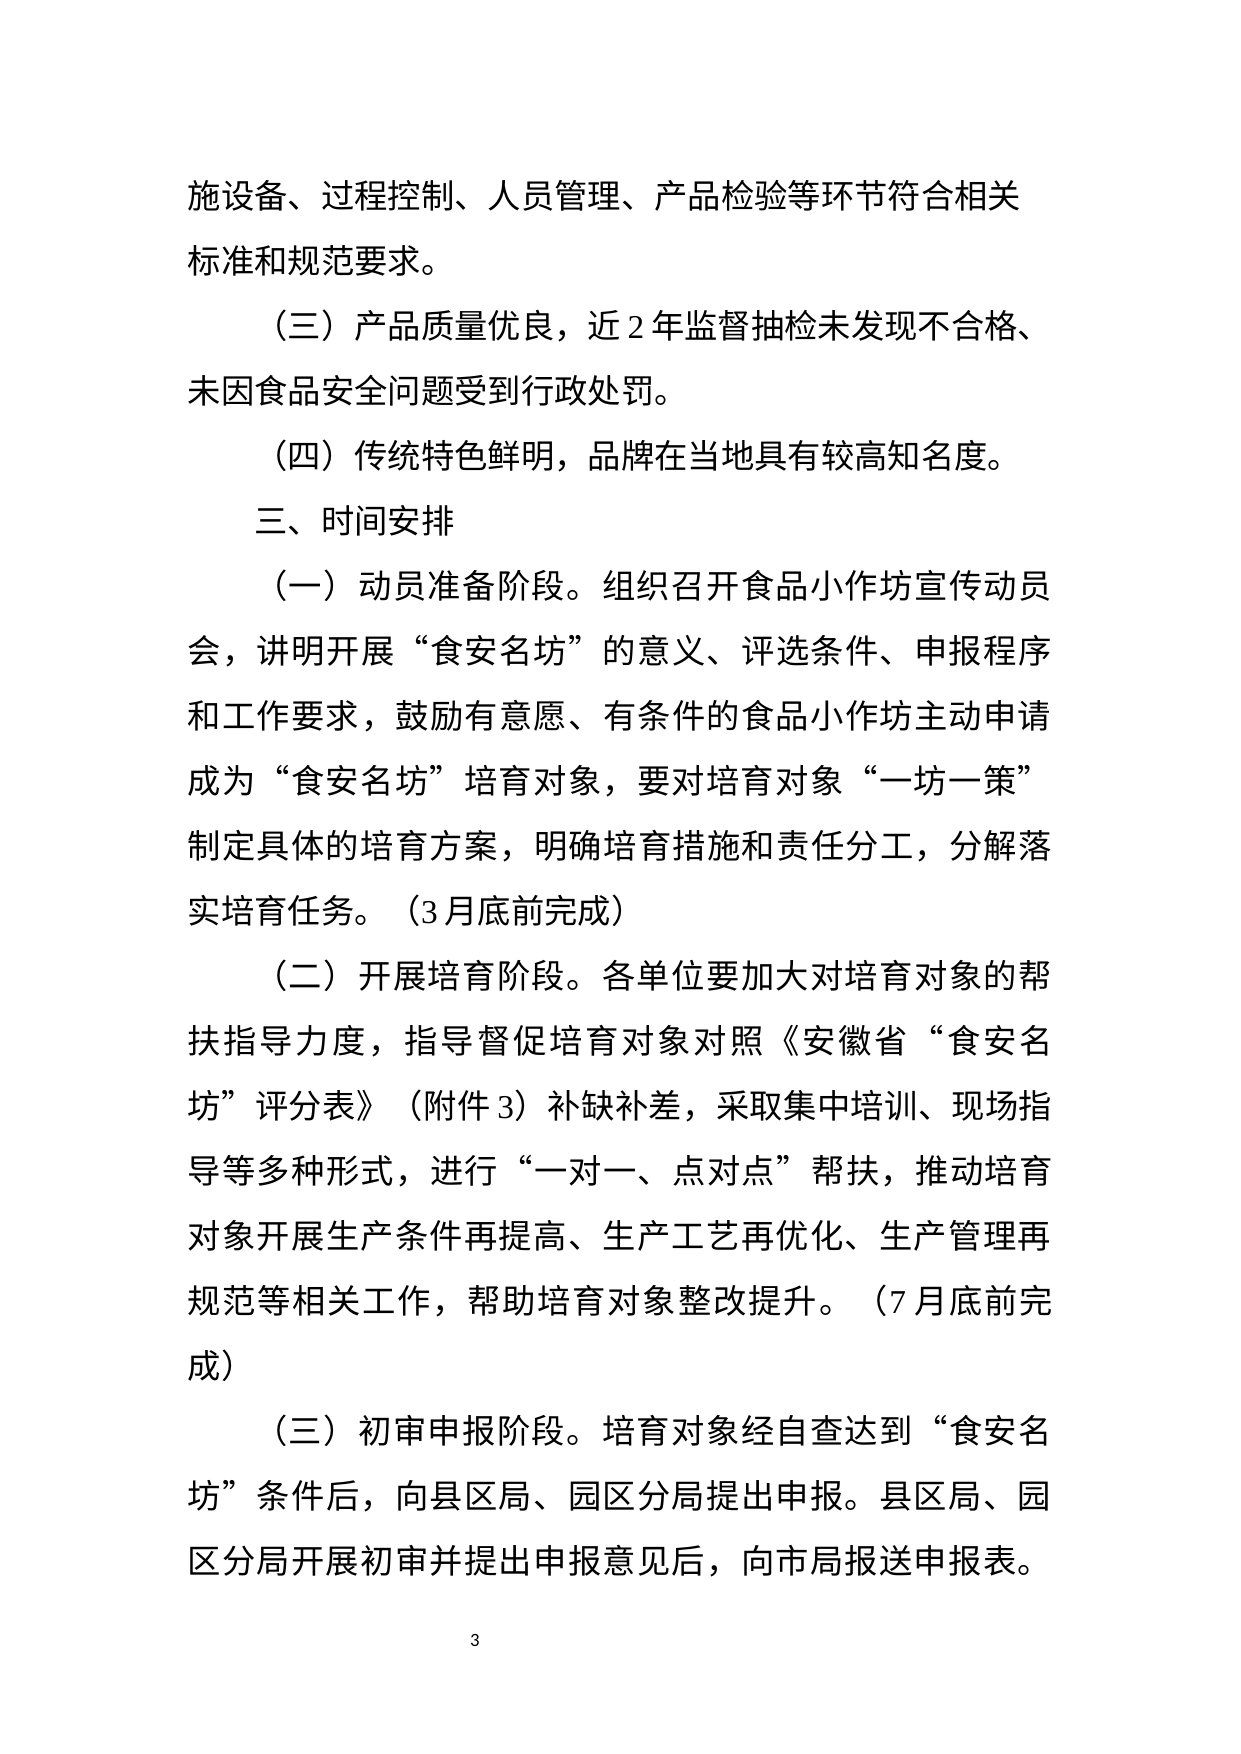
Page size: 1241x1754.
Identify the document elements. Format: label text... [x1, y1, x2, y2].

text （一）动员准备阶段。组织召开食品小作坊宣传动员会，讲明开展“食安名坊”的意义、评选条件、申报程序和工作要求，鼓励有意愿、有条件的食品小作坊主动申请成为“食安名坊”培育对象，要对培育对象“一坊一策”制定具体的培育方案，明确培育措施和责任分工，分解落实培育任务。（3月底前完成） [187, 552, 1053, 942]
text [187, 1397, 1053, 1592]
text （三）产品质量优良，近2年监督抽检未发现不合格、未因食品安全问题受到行政处罚。 [187, 292, 1053, 422]
list （四）传统特色鲜明，品牌在当地具有较高知名度。 [187, 422, 1053, 487]
text （二）开展培育阶段。各单位要加大对培育对象的帮扶指导力度，指导督促培育对象对照《安徽省“食安名坊”评分表》（附件3）补缺补差，采取集中培训、现场指导等多种形式，进行“一对一、点对点”帮扶，推动培育对象开展生产条件再提高、生产工艺再优化、生产管理再规范等相关工作，帮助培育对象整改提升。（7月底前完成） [187, 942, 1053, 1397]
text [187, 162, 1053, 292]
list 三、时间安排 [187, 487, 1053, 552]
